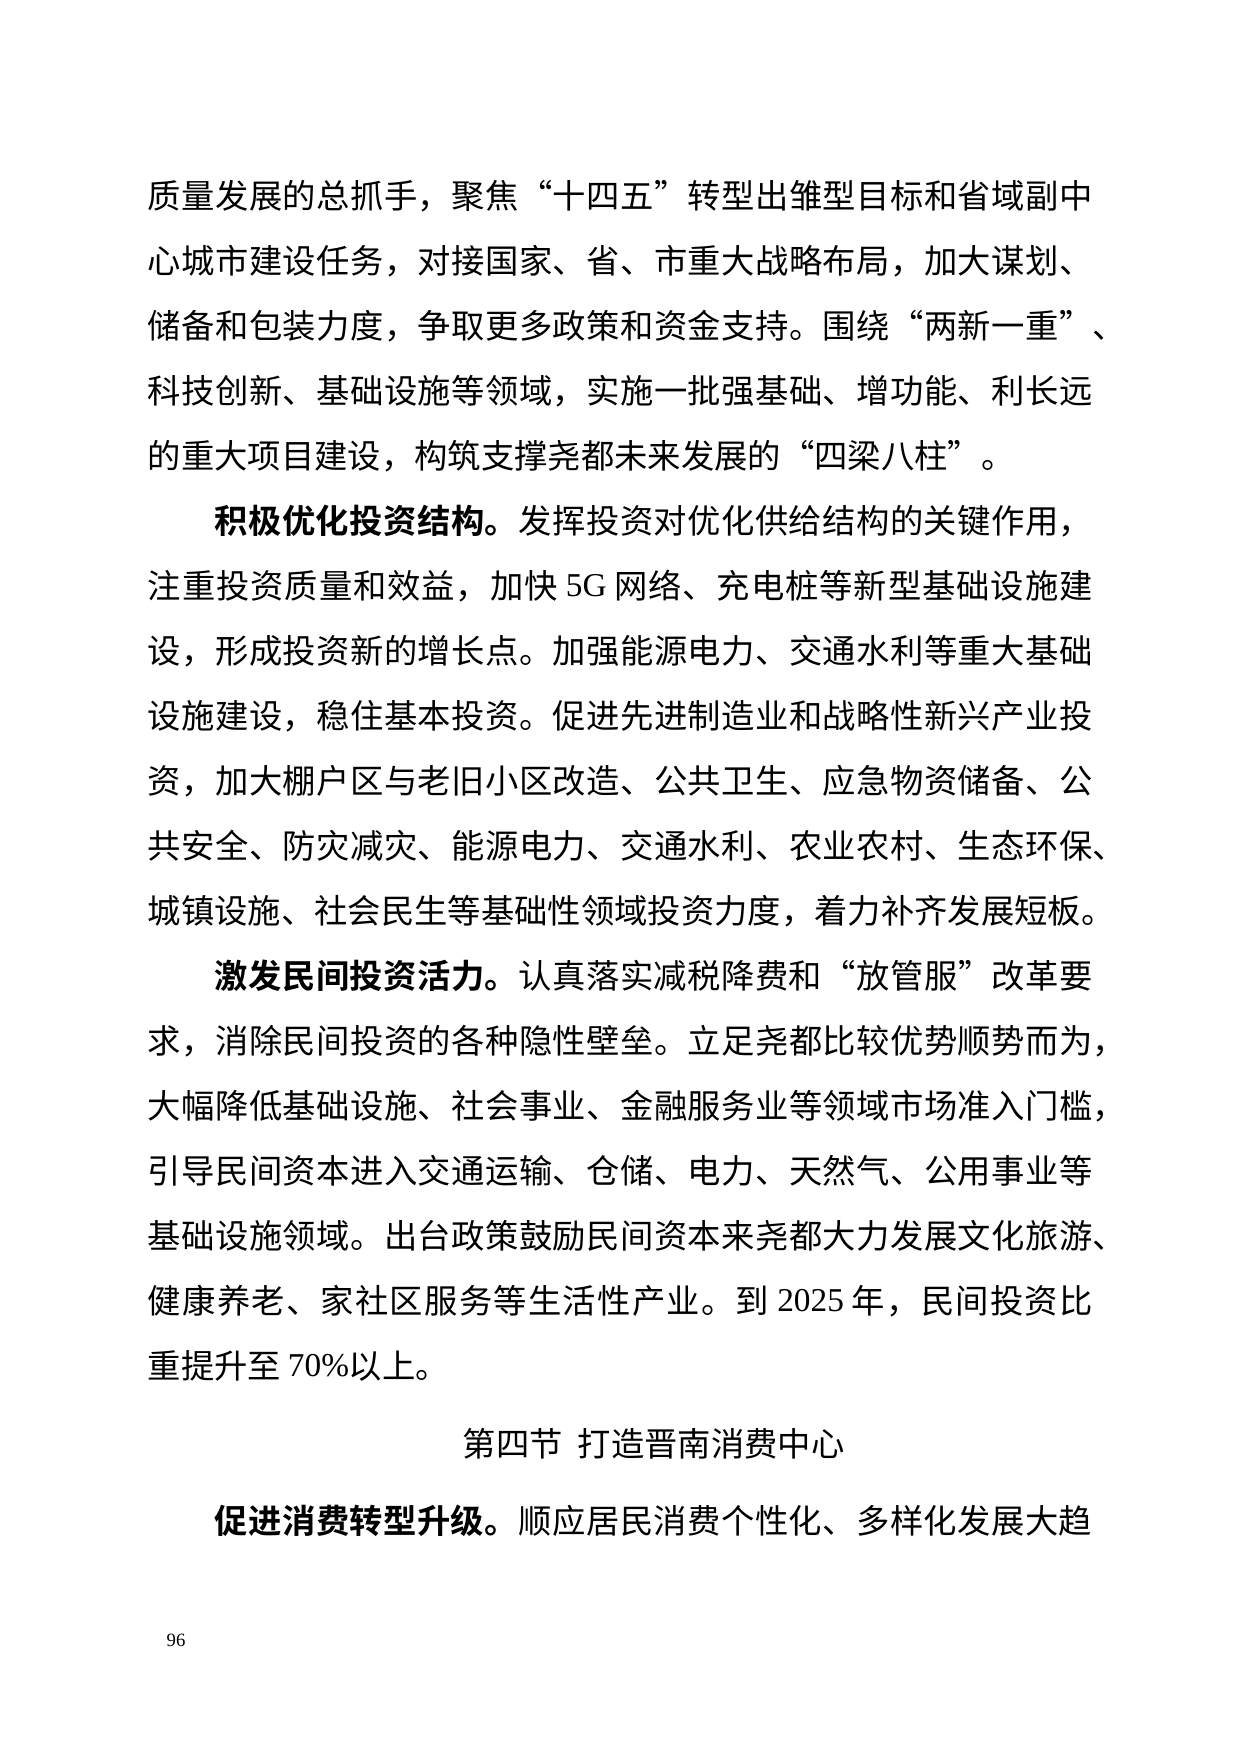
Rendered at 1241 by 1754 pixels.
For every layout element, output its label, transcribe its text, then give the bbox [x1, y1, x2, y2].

text 激发民间投资活力。认真落实减税降费和“放管服”改革要求，消除民间投资的各种隐性壁垒。立足尧都比较优势顺势而为，大幅降低基础设施、社会事业、金融服务业等领域市场准入门槛，引导民间资本进入交通运输、仓储、电力、天然气、公用事业等基础设施领域。出台政策鼓励民间资本来尧都大力发展文化旅游、健康养老、家社区服务等生活性产业。到2025年，民间投资比重提升至70%以上。 [148, 942, 1093, 1397]
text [148, 162, 1093, 487]
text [148, 1487, 1093, 1552]
text 积极优化投资结构。发挥投资对优化供给结构的关键作用，注重投资质量和效益，加快5G网络、充电桩等新型基础设施建设，形成投资新的增长点。加强能源电力、交通水利等重大基础设施建设，稳住基本投资。促进先进制造业和战略性新兴产业投资，加大棚户区与老旧小区改造、公共卫生、应急物资储备、公共安全、防灾减灾、能源电力、交通水利、农业农村、生态环保、城镇设施、社会民生等基础性领域投资力度，着力补齐发展短板。 [148, 487, 1093, 942]
subtitle 第四节 打造晋南消费中心 [148, 1409, 1093, 1474]
